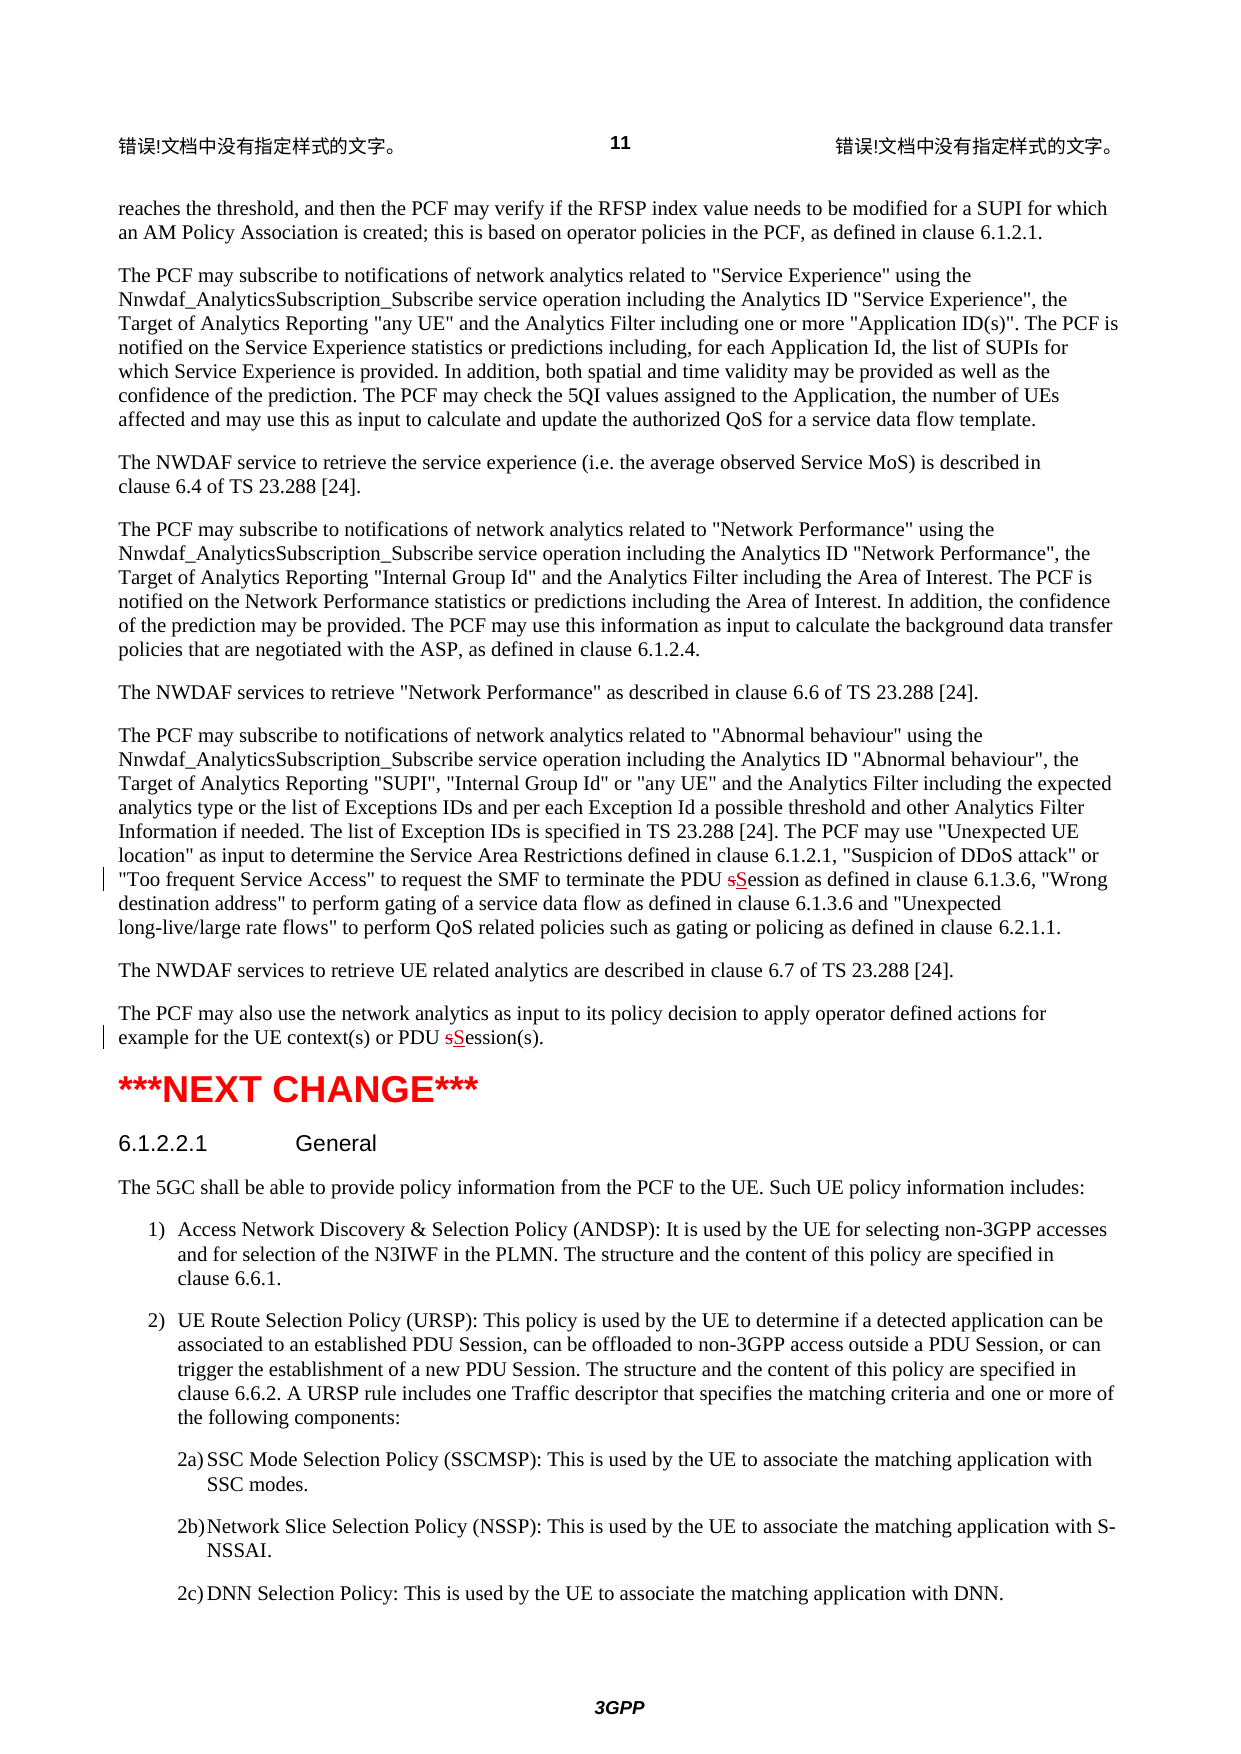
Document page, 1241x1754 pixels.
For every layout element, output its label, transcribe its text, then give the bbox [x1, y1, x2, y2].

subtitle ***NEXT CHANGE*** [118, 1068, 1122, 1111]
text The 5GC shall be able to provide policy information from the PCF to the UE. Such UE policy information includes: [118, 1174, 1122, 1199]
text 1) Access Network Discovery & Selection Policy (ANDSP): It is used by the UE for selecting non-3GPP accesses and for selection of the N3IWF in the PLMN. The structure and the content of this policy are specified in clause 6.6.1. [148, 1217, 1122, 1289]
text The PCF may also use the network analytics as input to its policy decision to apply operator defined actions for example for the UE context(s) or PDU ession(s). [118, 1001, 1122, 1049]
text 2) UE Route Selection Policy (URSP): This policy is used by the UE to determine if a detected application can be associated to an established PDU Session, can be offloaded to non-3GPP access outside a PDU Session, or can trigger the establishment of a new PDU Session. The structure and the content of this policy are specified in clause 6.6.2. A URSP rule includes one Traffic descriptor that specifies the matching criteria and one or more of the following components: [148, 1308, 1122, 1429]
text The PCF may subscribe to notifications of network analytics related to "Network Performance" using the Nnwdaf_AnalyticsSubscription_Subscribe service operation including the Analytics ID "Network Performance", the Target of Analytics Reporting "Internal Group Id" and the Analytics Filter including the Area of Interest. The PCF is notified on the Network Performance statistics or predictions including the Area of Interest. In addition, the confidence of the prediction may be provided. The PCF may use this information as input to calculate the background data transfer policies that are negotiated with the ASP, as defined in clause 6.1.2.4. [118, 517, 1122, 661]
text The NWDAF service to retrieve the service experience (i.e. the average observed Service MoS) is described in clause 6.4 of TS 23.288 [24]. [118, 450, 1122, 498]
text The PCF may subscribe to notifications of network analytics related to "Abnormal behaviour" using the Nnwdaf_AnalyticsSubscription_Subscribe service operation including the Analytics ID "Abnormal behaviour", the Target of Analytics Reporting "SUPI", "Internal Group Id" or "any UE" and the Analytics Filter including the expected analytics type or the list of Exceptions IDs and per each Exception Id a possible threshold and other Analytics Filter Information if needed. The list of Exception IDs is specified in TS 23.288 [24]. The PCF may use "Unexpected UE location" as input to determine the Service Area Restrictions defined in clause 6.1.2.1, "Suspicion of DDoS attack" or "Too frequent Service Access" to request the SMF to terminate the PDU ession as defined in clause 6.1.3.6, "Wrong destination address" to perform gating of a service data flow as defined in clause 6.1.3.6 and "Unexpected long-live/large rate flows" to perform QoS related policies such as gating or policing as defined in clause 6.2.1.1. [118, 723, 1122, 939]
text The NWDAF services to retrieve UE related analytics are described in clause 6.7 of TS 23.288 [24]. [118, 958, 1122, 982]
text 2b) Network Slice Selection Policy (NSSP): This is used by the UE to associate the matching application with S-NSSAI. [177, 1514, 1122, 1562]
text The NWDAF services to retrieve "Network Performance" as described in clause 6.6 of TS 23.288 [24]. [118, 680, 1122, 704]
text 2a) SSC Mode Selection Policy (SSCMSP): This is used by the UE to associate the matching application with SSC modes. [177, 1447, 1122, 1496]
text The PCF may subscribe to notifications of network analytics related to "Service Experience" using the Nnwdaf_AnalyticsSubscription_Subscribe service operation including the Analytics ID "Service Experience", the Target of Analytics Reporting "any UE" and the Analytics Filter including one or more "Application ID(s)". The PCF is notified on the Service Experience statistics or predictions including, for each Application Id, the list of SUPIs for which Service Experience is provided. In addition, both spatial and time validity may be provided as well as the confidence of the prediction. The PCF may check the 5QI values assigned to the Application, the number of UEs affected and may use this as input to calculate and update the authorized QoS for a service data flow template. [118, 263, 1122, 431]
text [118, 196, 1122, 244]
text 2c) DNN Selection Policy: This is used by the UE to associate the matching application with DNN. [177, 1581, 1122, 1605]
subtitle 6.1.2.2.1 General [118, 1129, 1122, 1156]
